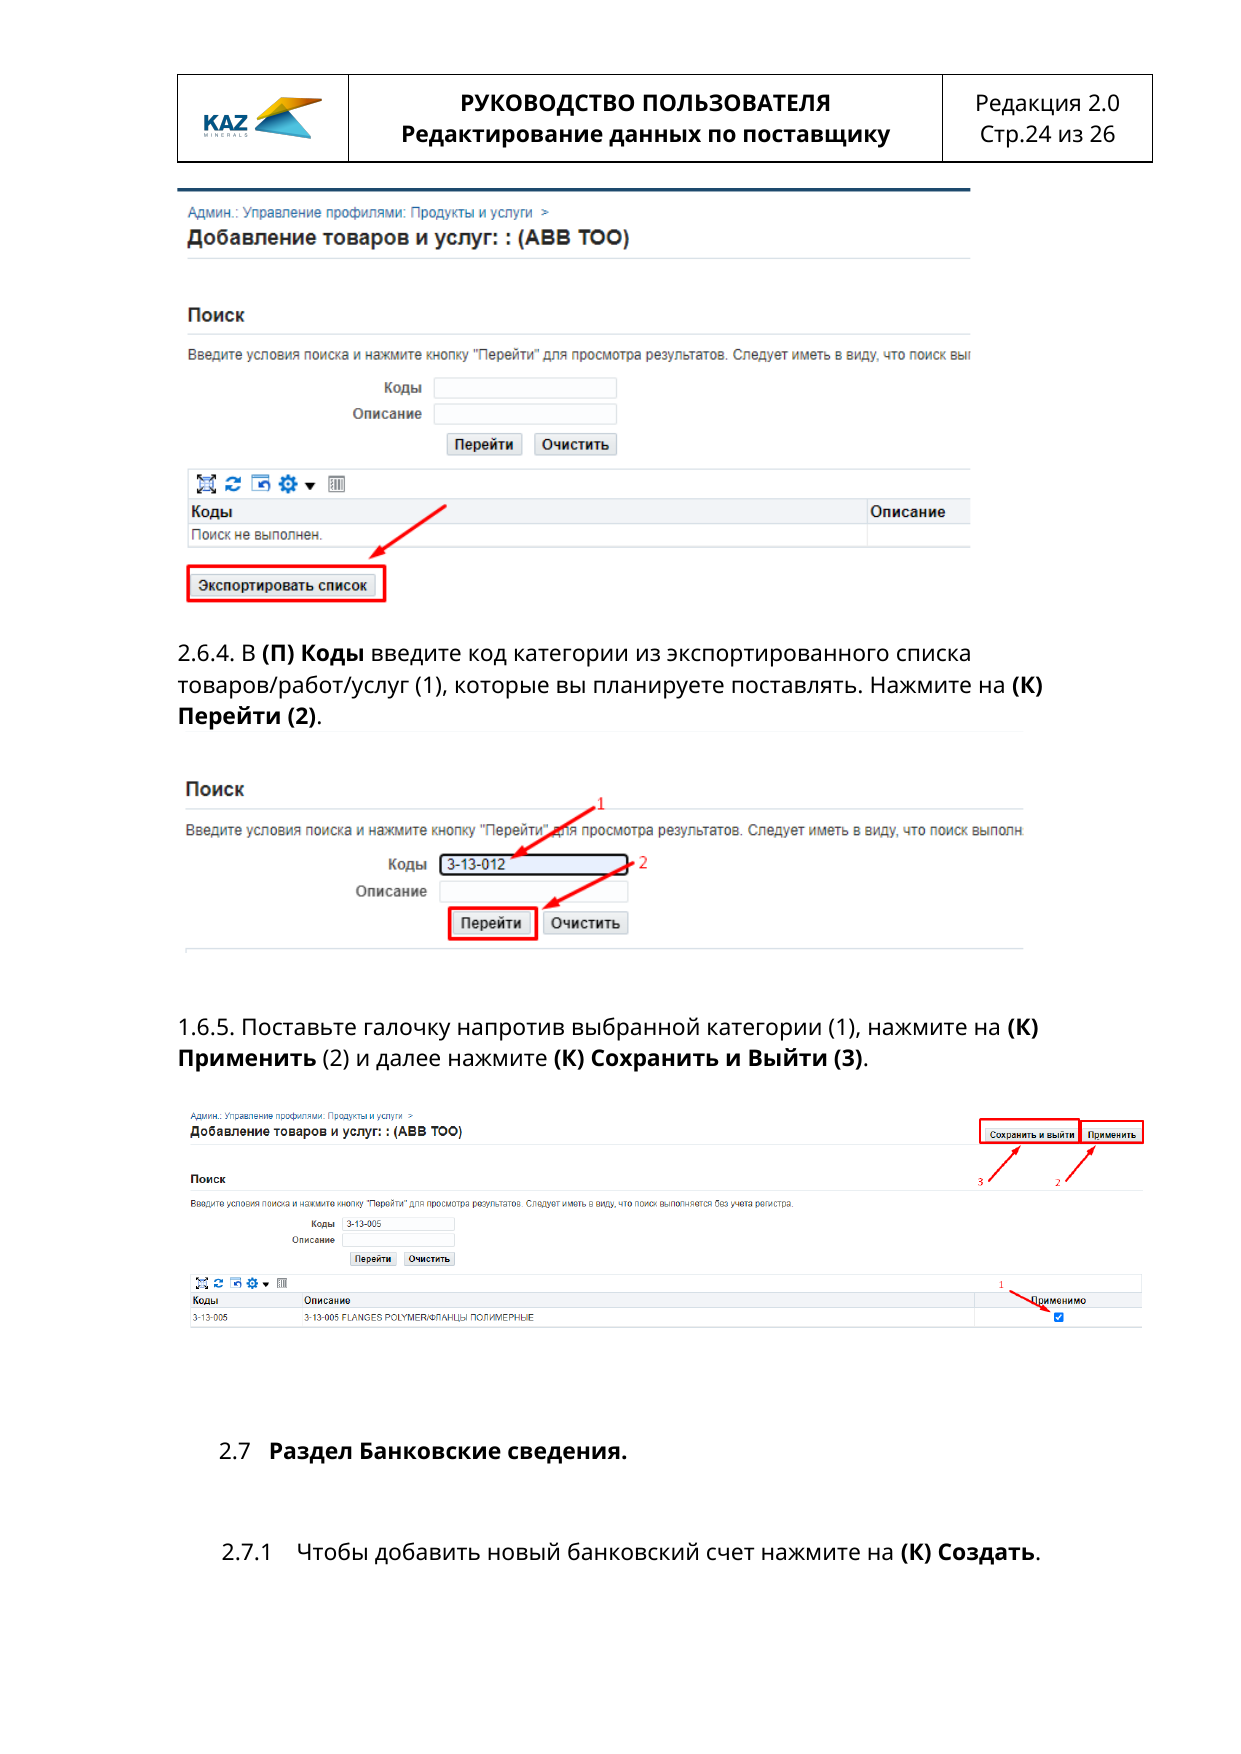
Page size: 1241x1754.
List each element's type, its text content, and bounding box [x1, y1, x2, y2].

list Раздел Банковские сведения. [218, 1435, 1152, 1466]
picture [189, 82, 337, 154]
picture [177, 188, 971, 606]
text 2.6.4. В (П) Коды введите код категории из экспортированного списка товаров/работ/услуг (1), которые вы планируете поставлять. Нажмите на (К) Перейти (2). [177, 637, 1152, 731]
picture [177, 731, 1024, 953]
text 1.6.5. Поставьте галочку напротив выбранной категории (1), нажмите на (К) Применить (2) и далее нажмите (К) Сохранить и Выйти (3). [177, 1011, 1152, 1073]
picture [177, 1104, 1152, 1334]
list Чтобы добавить новый банковский счет нажмите на (К) Создать. [221, 1536, 1152, 1567]
